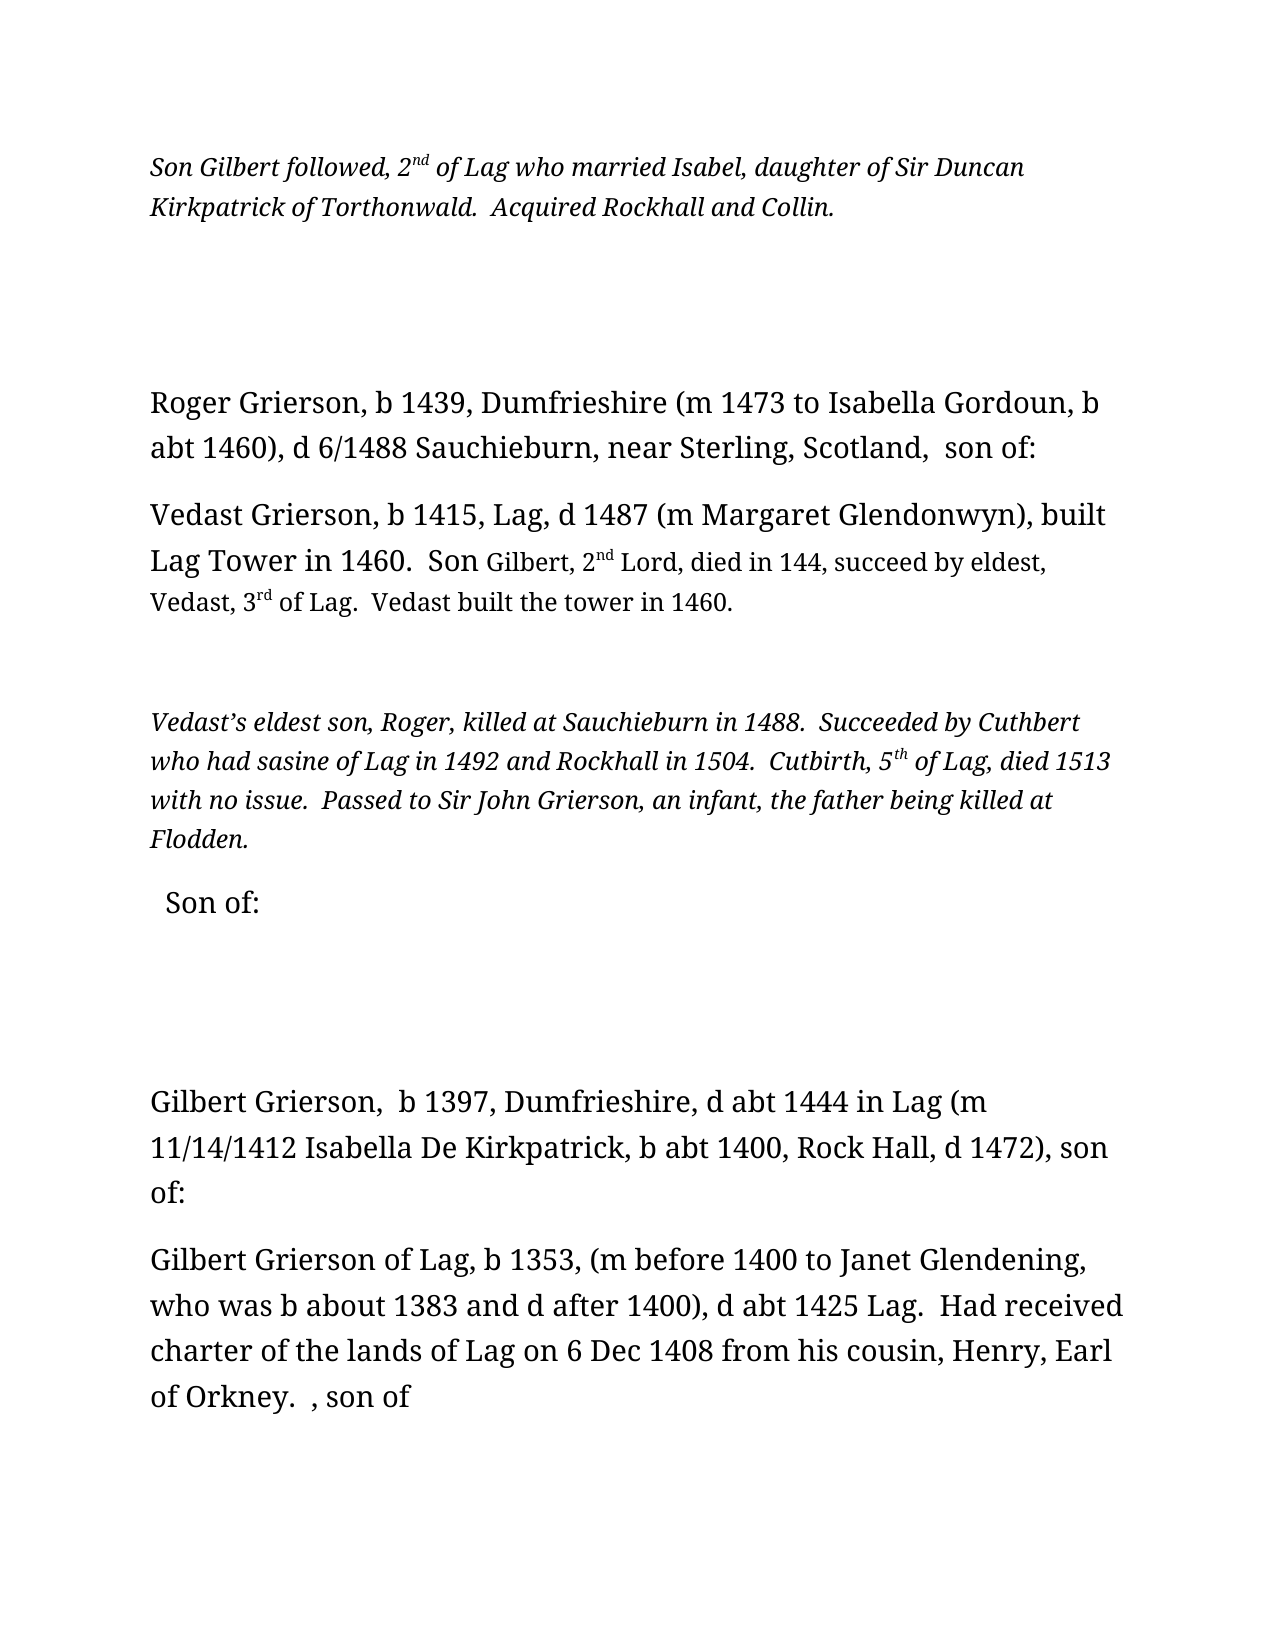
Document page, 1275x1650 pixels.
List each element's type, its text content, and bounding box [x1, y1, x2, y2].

text Vedast Grierson, b 1415, Lag, d 1487 (m Margaret Glendonwyn), built Lag Tower in 1460. Son Gilbert, 2nd Lord, died in 144, succeed by eldest, Vedast, 3rd of Lag. Vedast built the tower in 1460. [150, 494, 1125, 619]
text Vedast’s eldest son, Roger, killed at Sauchieburn in 1488. Succeeded by Cuthbert who had sasine of Lag in 1492 and Rockhall in 1504. Cutbirth, 5th of Lag, died 1513 with no issue. Passed to Sir John Grierson, an infant, the father being killed at Flodden. [150, 704, 1125, 856]
text Son Gilbert followed, 2nd of Lag who married Isabel, daughter of Sir Duncan Kirkpatrick of Torthonwald. Acquired Rockhall and Collin. [150, 150, 1125, 223]
text Son of: [150, 882, 1125, 922]
text Gilbert Grierson, b 1397, Dumfrieshire, d abt 1444 in Lag (m 11/14/1412 Isabella De Kirkpatrick, b abt 1400, Rock Hall, d 1472), son of: [150, 1081, 1125, 1212]
text Roger Grierson, b 1439, Dumfrieshire (m 1473 to Isabella Gordoun, b abt 1460), d 6/1488 Sauchieburn, near Sterling, Scotland, son of: [150, 382, 1125, 467]
text Gilbert Grierson of Lag, b 1353, (m before 1400 to Janet Glendening, who was b about 1383 and d after 1400), d abt 1425 Lag. Had received charter of the lands of Lag on 6 Dec 1408 from his cousin, Henry, Earl of Orkney. , son of [150, 1239, 1125, 1416]
